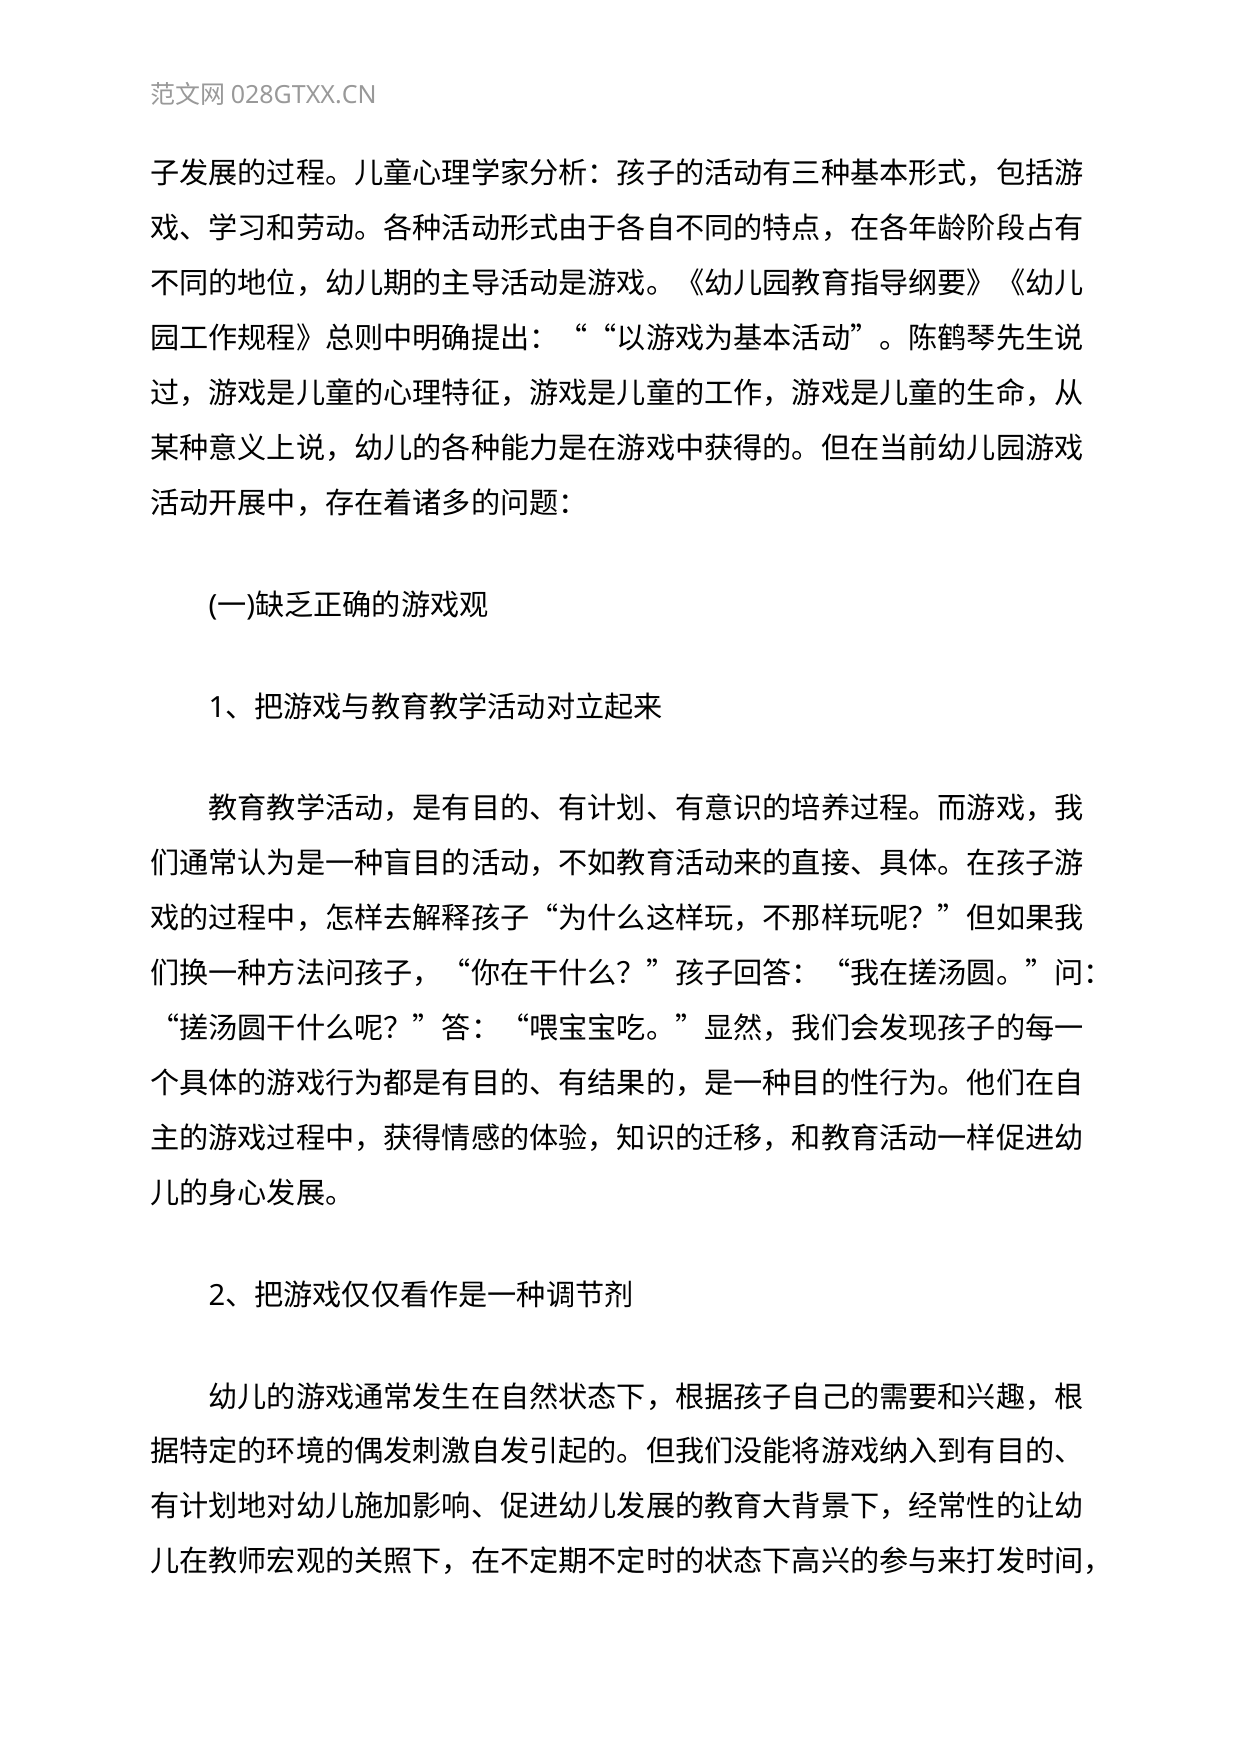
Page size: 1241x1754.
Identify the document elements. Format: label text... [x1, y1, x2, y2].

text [150, 1373, 1090, 1580]
text 1、把游戏与教育教学活动对立起来 [150, 683, 1090, 726]
text 2、把游戏仅仅看作是一种调节剂 [150, 1271, 1090, 1313]
text 教育教学活动，是有目的、有计划、有意识的培养过程。而游戏，我们通常认为是一种盲目的活动，不如教育活动来的直接、具体。在孩子游戏的过程中，怎样去解释孩子“为什么这样玩，不那样玩呢？”但如果我们换一种方法问孩子，“你在干什么？”孩子回答：“我在搓汤圆。”问：“搓汤圆干什么呢？”答：“喂宝宝吃。”显然，我们会发现孩子的每一个具体的游戏行为都是有目的、有结果的，是一种目的性行为。他们在自主的游戏过程中，获得情感的体验，知识的迁移，和教育活动一样促进幼儿的身心发展。 [150, 785, 1090, 1212]
text (一)缺乏正确的游戏观 [150, 581, 1090, 623]
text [150, 150, 1090, 522]
